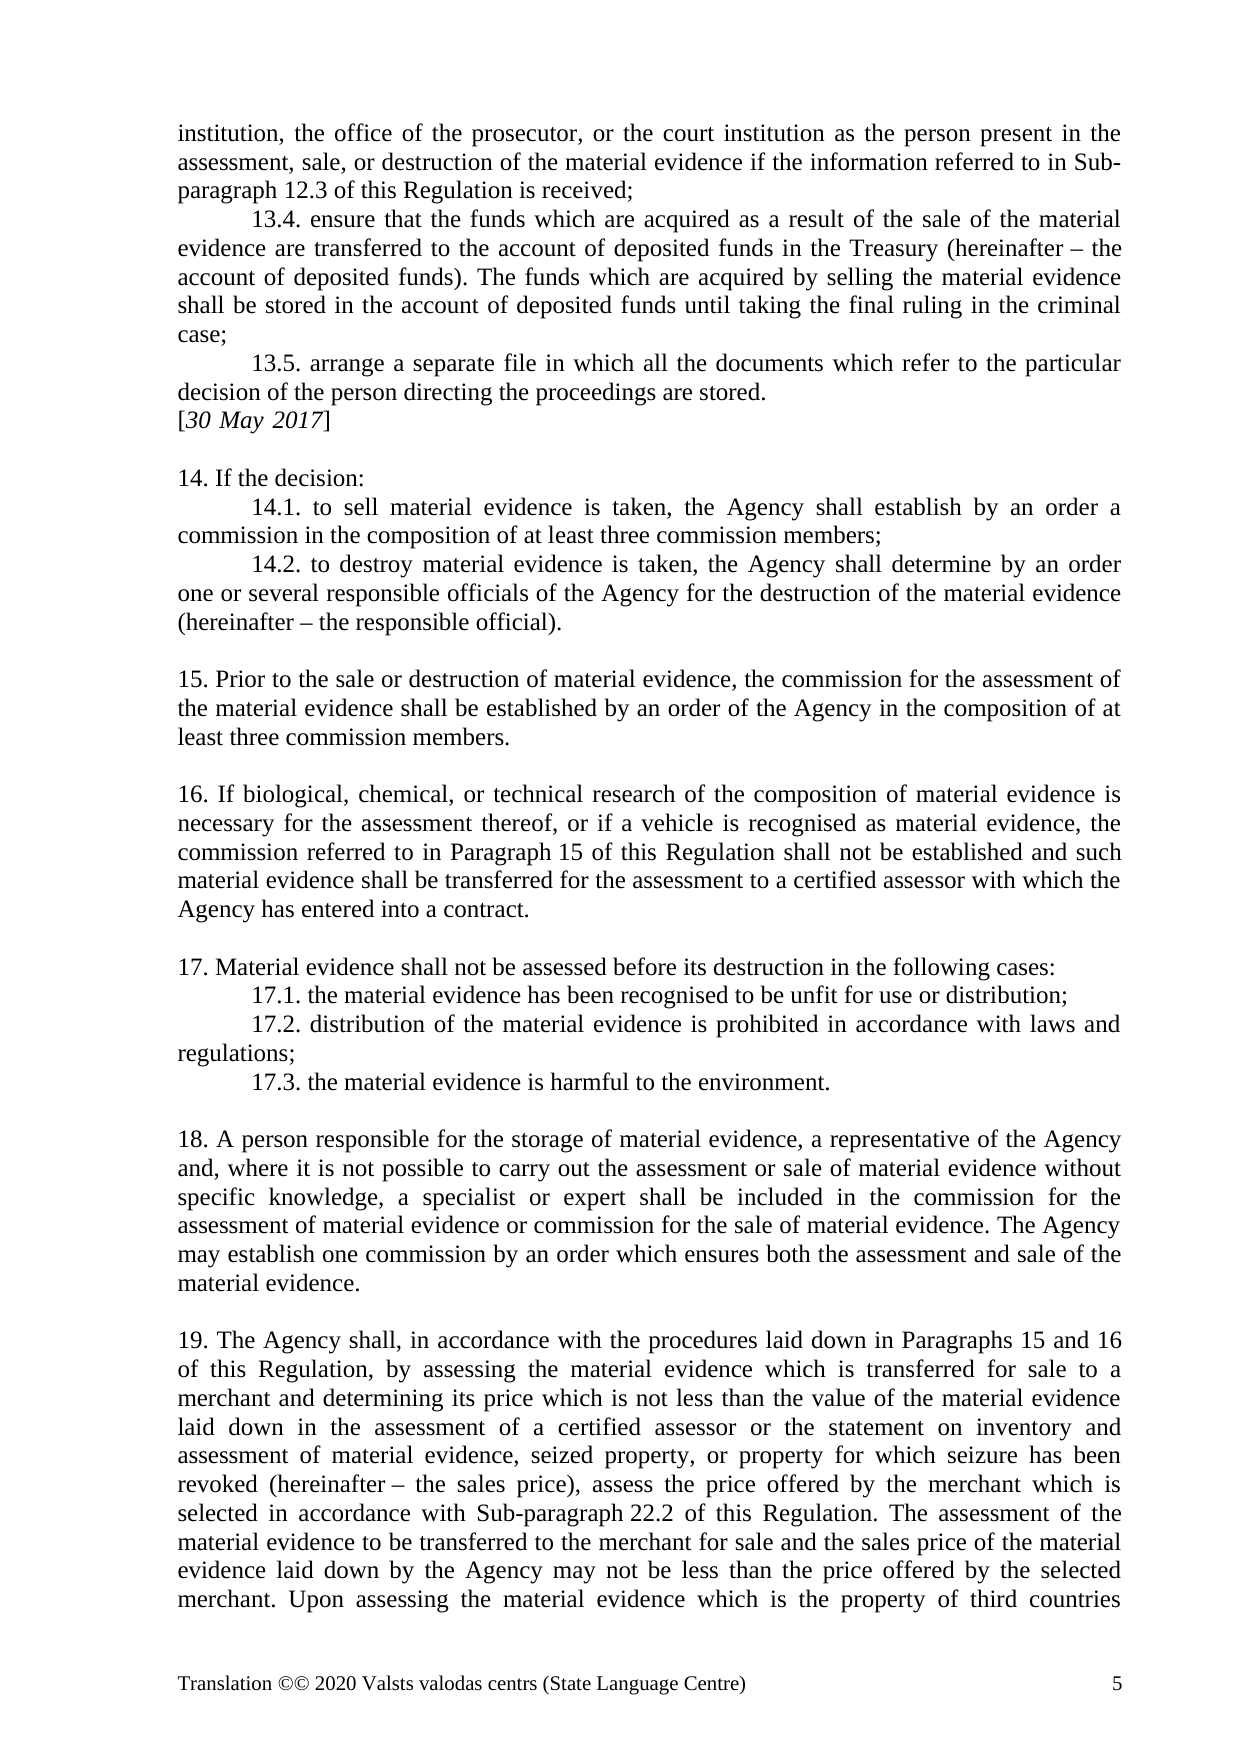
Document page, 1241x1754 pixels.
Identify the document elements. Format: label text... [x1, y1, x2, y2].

text 14.2. to destroy material evidence is taken, the Agency shall determine by an order one or several responsible officials of the Agency for the destruction of the material evidence (hereinafter – the responsible official). [177, 549, 1122, 636]
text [177, 118, 1122, 204]
text 14.1. to sell material evidence is taken, the Agency shall establish by an order a commission in the composition of at least three commission members; [177, 492, 1122, 549]
text 13.5. arrange a separate file in which all the documents which refer to the particular decision of the person directing the proceedings are stored. [177, 348, 1122, 406]
text 14. If the decision: [177, 463, 1122, 492]
text 17. Material evidence shall not be assessed before its destruction in the following cases: [177, 952, 1122, 981]
text 17.1. the material evidence has been recognised to be unfit for use or distribution; [177, 981, 1122, 1009]
text 17.2. distribution of the material evidence is prohibited in accordance with laws and regulations; [177, 1009, 1122, 1067]
text [30 May 2017] [177, 406, 1122, 434]
text 13.4. ensure that the funds which are acquired as a result of the sale of the material evidence are transferred to the account of deposited funds in the Treasury (hereinafter – the account of deposited funds). The funds which are acquired by selling the material evidence shall be stored in the account of deposited funds until taking the final ruling in the criminal case; [177, 204, 1122, 348]
text 17.3. the material evidence is harmful to the environment. [177, 1067, 1122, 1096]
text 15. Prior to the sale or destruction of material evidence, the commission for the assessment of the material evidence shall be established by an order of the Agency in the composition of at least three commission members. [177, 664, 1122, 751]
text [177, 1326, 1122, 1613]
text 18. A person responsible for the storage of material evidence, a representative of the Agency and, where it is not possible to carry out the assessment or sale of material evidence without specific knowledge, a specialist or expert shall be included in the commission for the assessment of material evidence or commission for the sale of material evidence. The Agency may establish one commission by an order which ensures both the assessment and sale of the material evidence. [177, 1124, 1122, 1297]
text 16. If biological, chemical, or technical research of the composition of material evidence is necessary for the assessment thereof, or if a vehicle is recognised as material evidence, the commission referred to in Paragraph 15 of this Regulation shall not be established and such material evidence shall be transferred for the assessment to a certified assessor with which the Agency has entered into a contract. [177, 779, 1122, 923]
